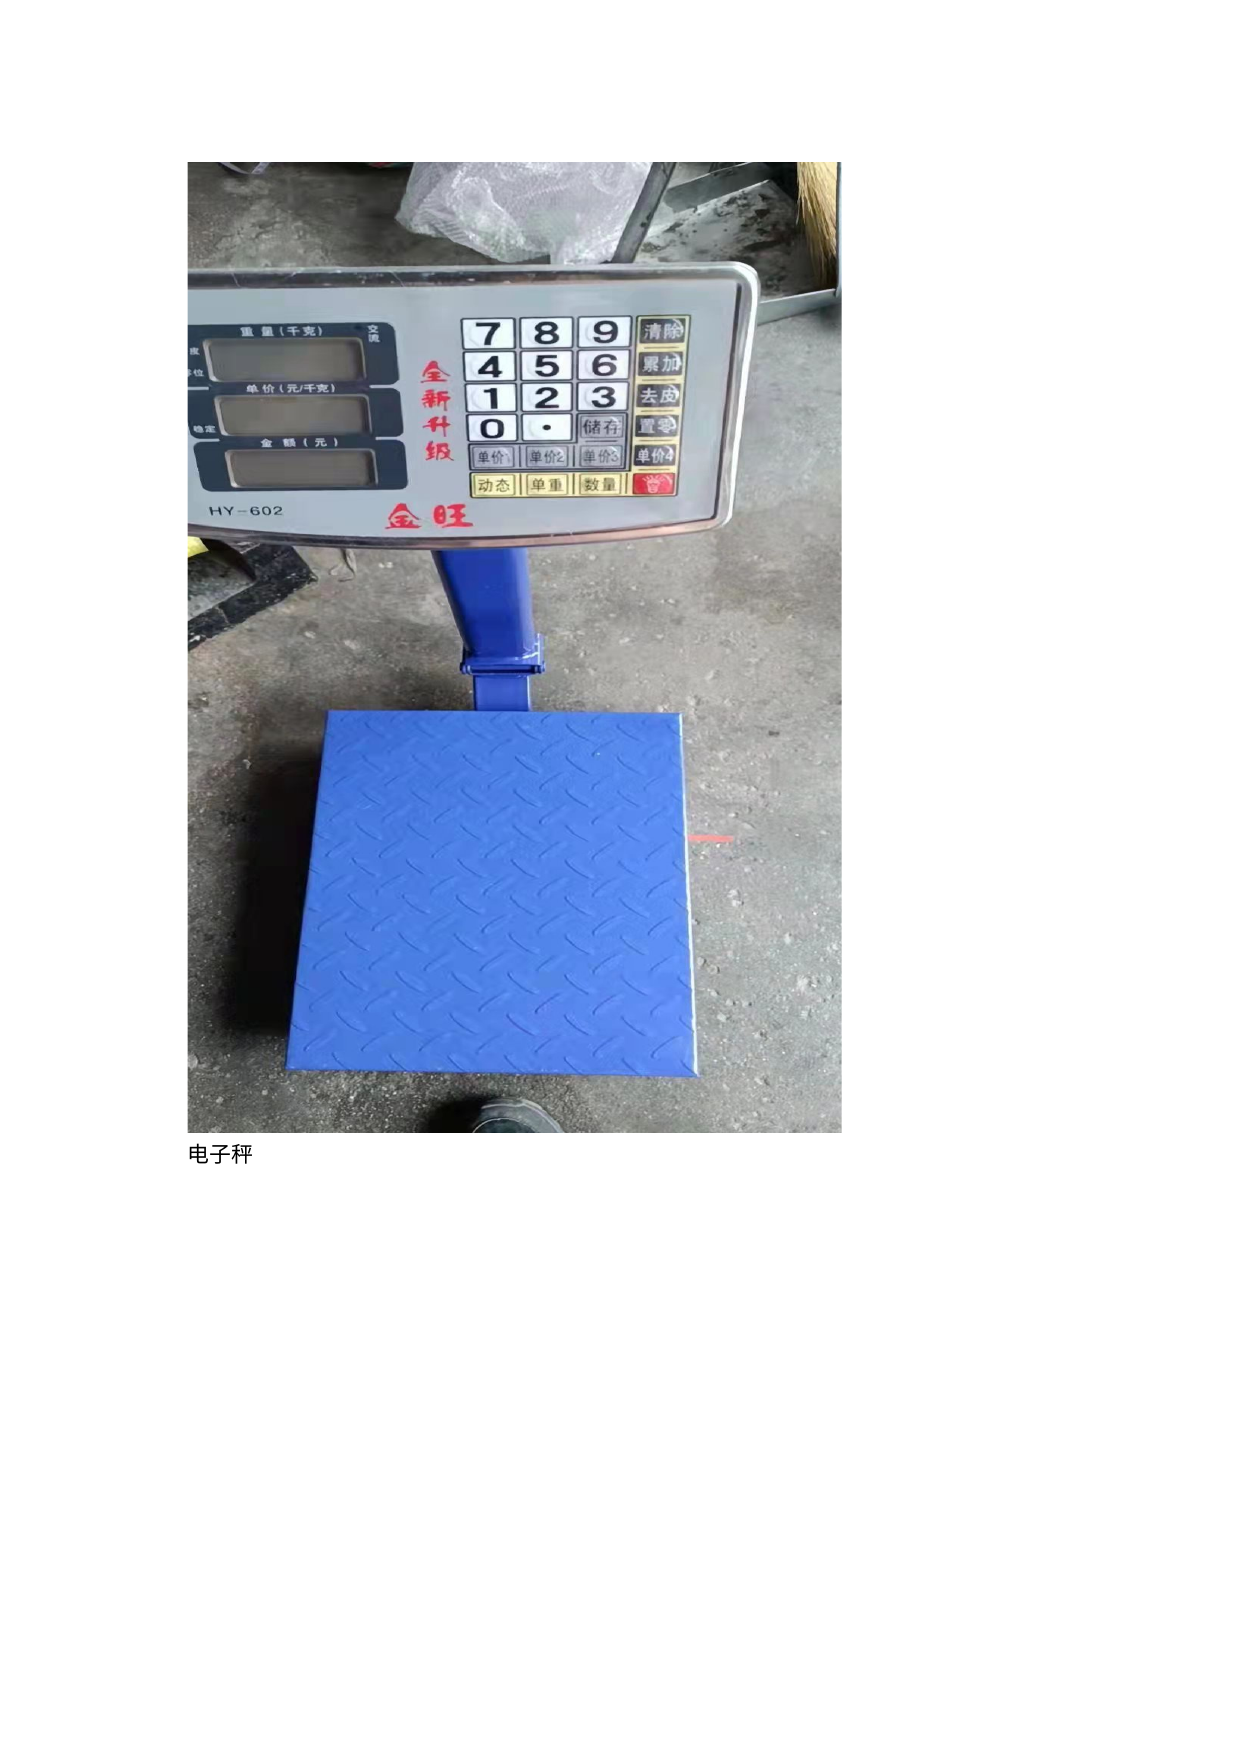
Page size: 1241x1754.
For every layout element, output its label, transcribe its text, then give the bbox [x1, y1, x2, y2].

picture [187, 162, 842, 1133]
text 电子秤 [187, 1137, 1053, 1169]
